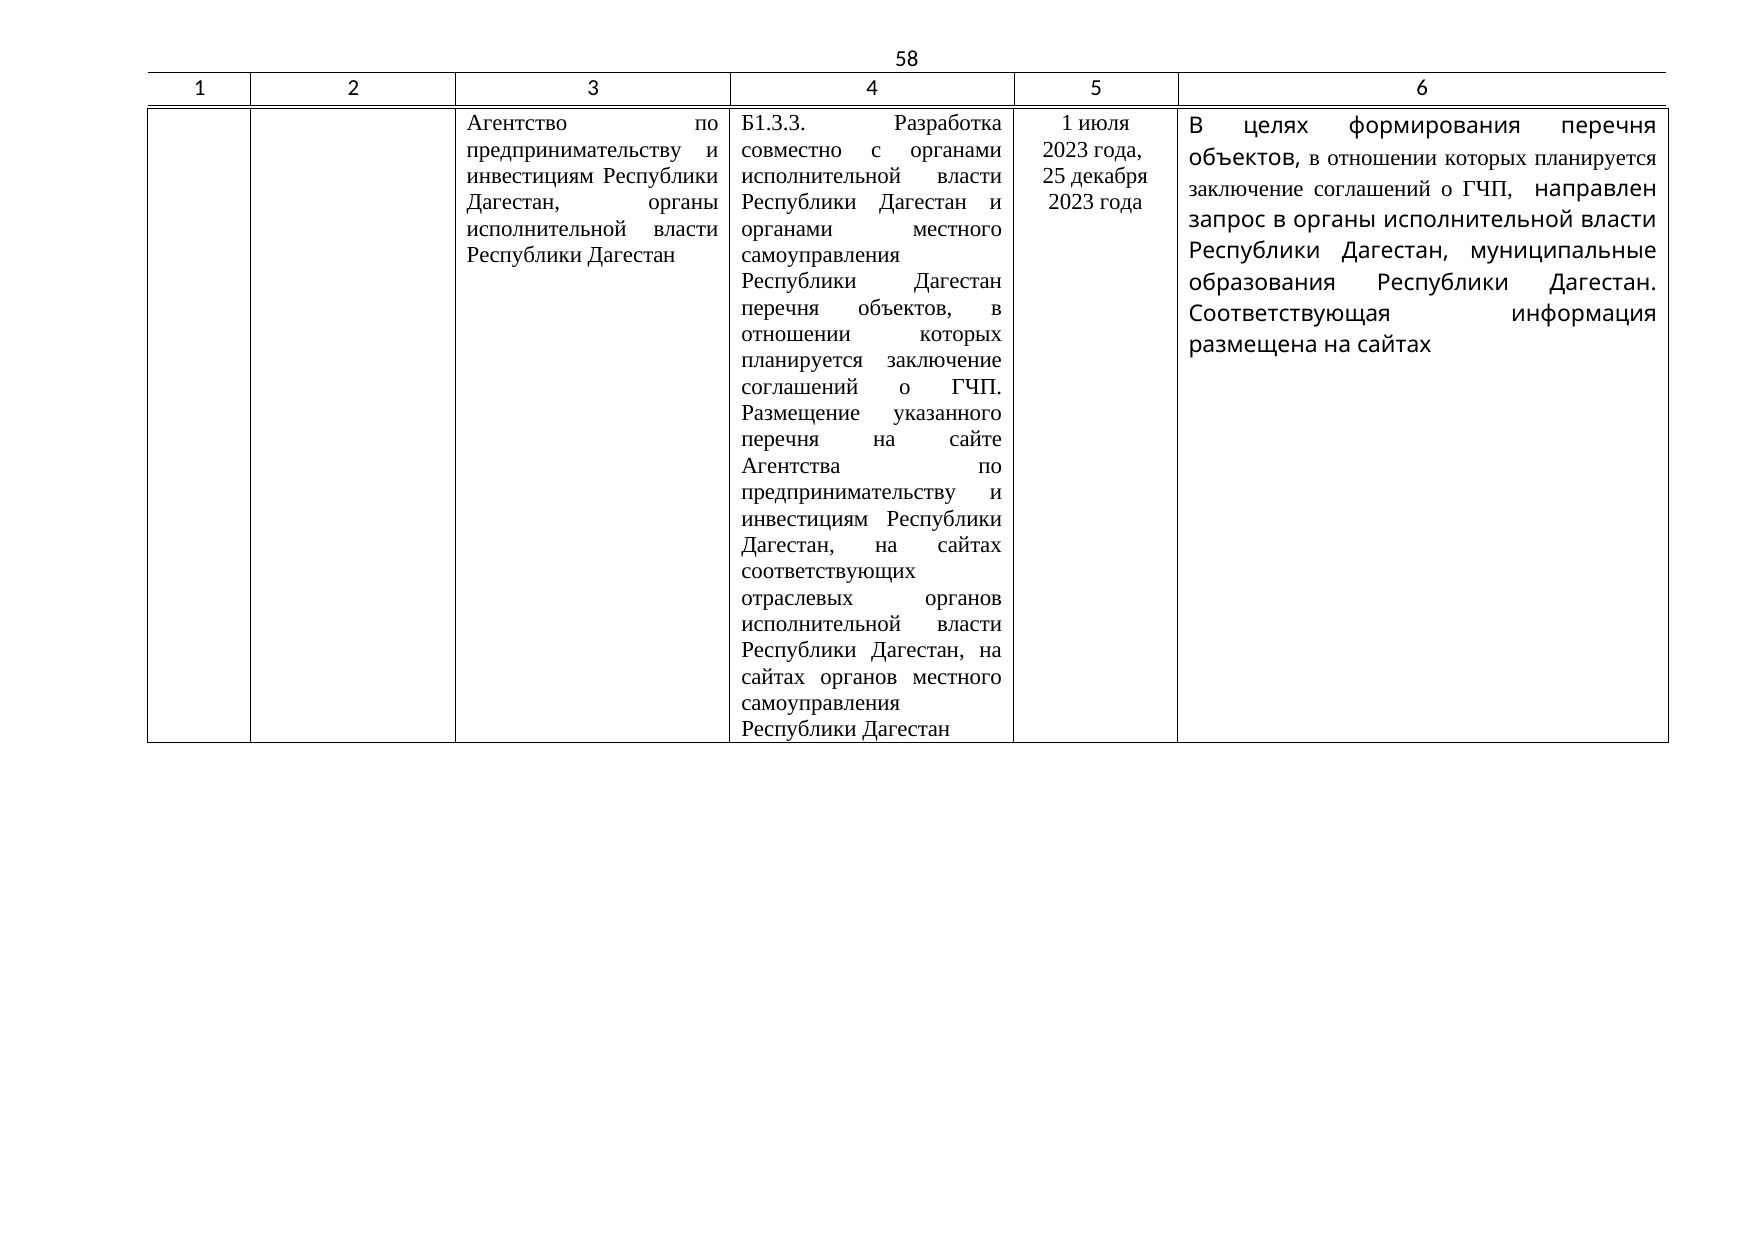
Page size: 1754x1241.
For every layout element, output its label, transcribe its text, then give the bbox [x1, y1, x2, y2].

table_cell Б1.3.3. Разработка совместно с органами исполнительной власти Республики Дагестан и органами местного самоуправления Республики Дагестан перечня объектов, в отношении которых планируется заключение соглашений о ГЧП. Размещение указанного перечня на сайте Агентства по предпринимательству и инвестициям Республики Дагестан, на сайтах соответствующих отраслевых органов исполнительной власти Республики Дагестан, на сайтах органов местного самоуправления Республики Дагестан [730, 109, 1013, 742]
table_cell Агентство по предпринимательству и инвестициям Республики Дагестан, органы исполнительной власти Республики Дагестан [456, 109, 729, 742]
table_cell [148, 109, 250, 742]
table_cell 1 июля 2023 года, 25 декабря 2023 года [1014, 109, 1177, 742]
table_cell В целях формирования перечня объектов, в отношении которых планируется заключение соглашений о ГЧП, направлен запрос в органы исполнительной власти Республики Дагестан, муниципальные образования Республики Дагестан. Соответствующая информация размещена на сайтах [1178, 109, 1668, 742]
table_cell [251, 109, 455, 742]
